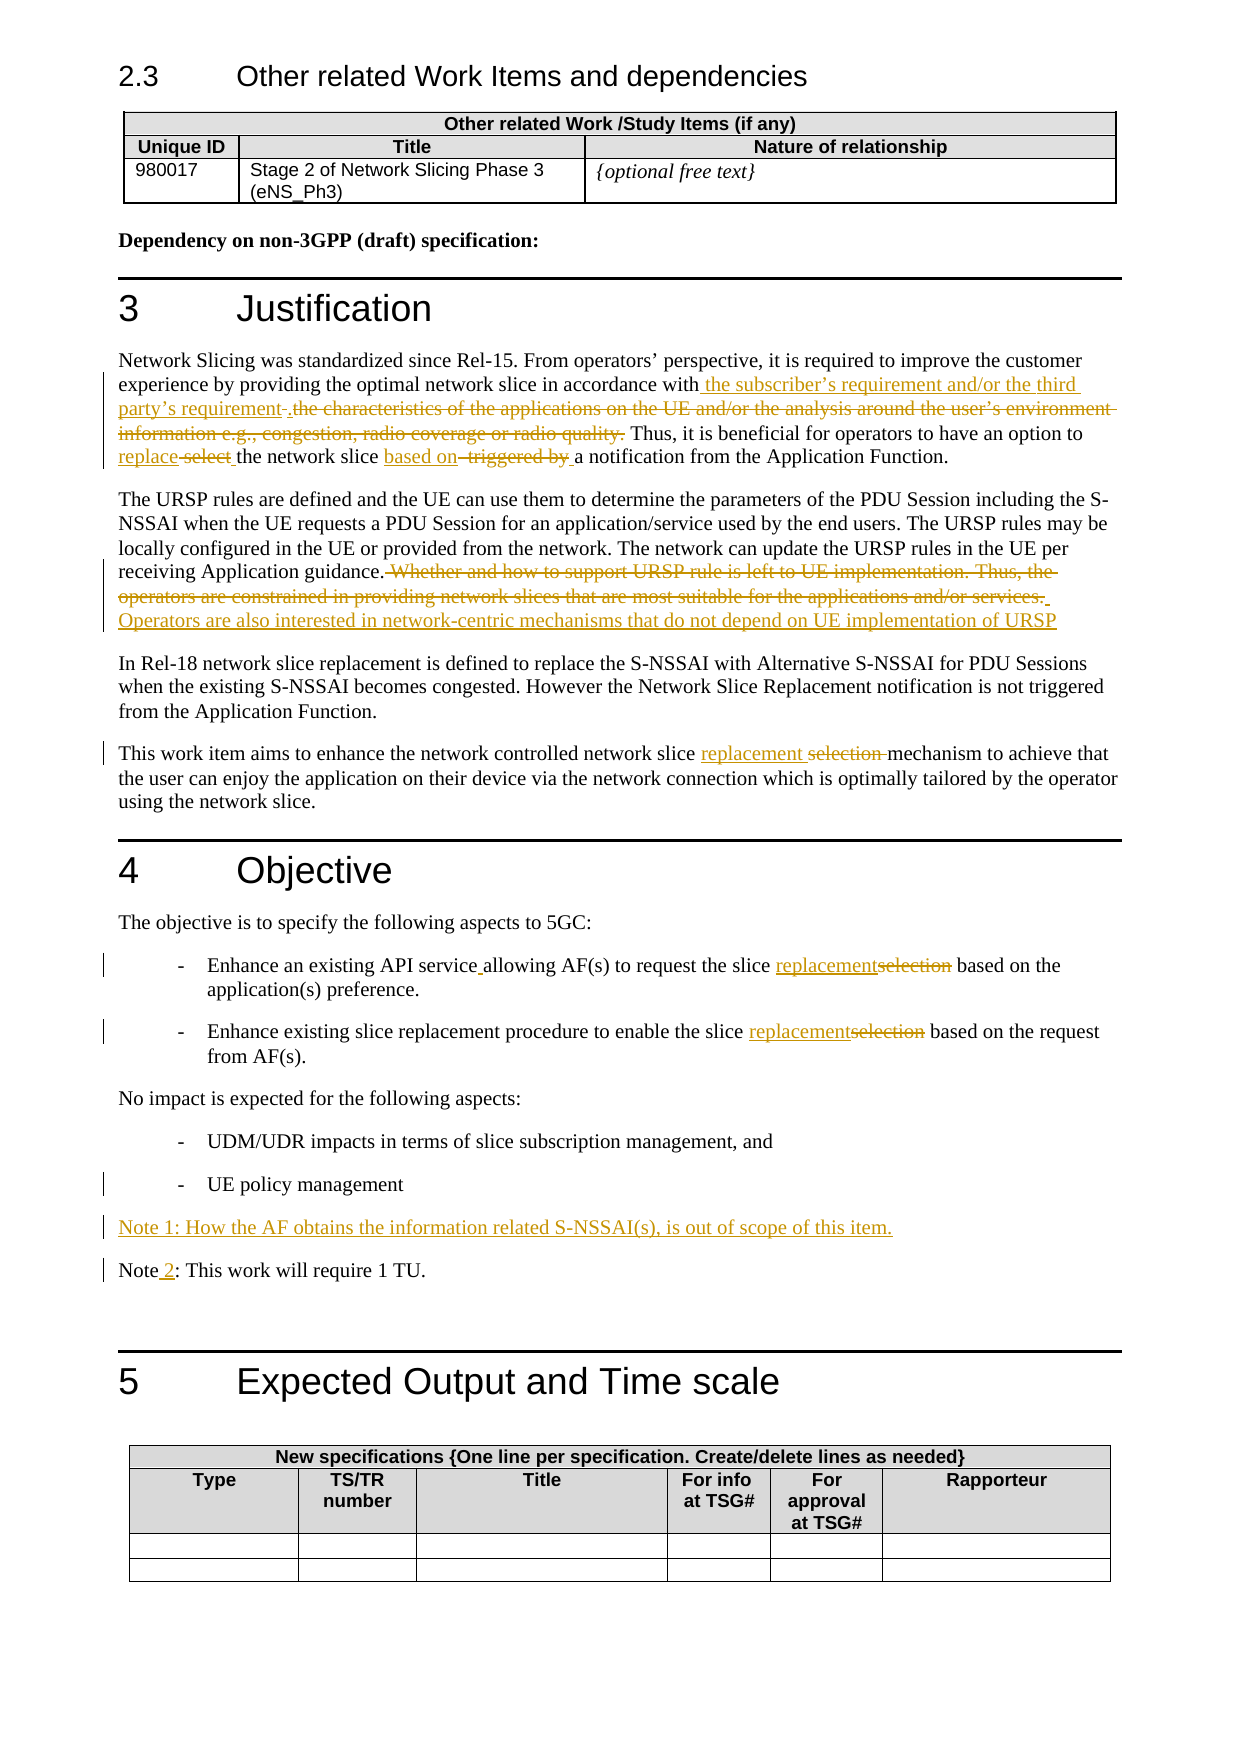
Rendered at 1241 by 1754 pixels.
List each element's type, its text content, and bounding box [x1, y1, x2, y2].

subtitle 5 Expected Output and Time scale [118, 1353, 1122, 1402]
table_cell [130, 1559, 298, 1581]
text - Enhance existing slice replacement procedure to enable the slice based on the request from AF(s). [177, 1019, 1122, 1068]
table_header New specifications {One line per specification. Create/delete lines as needed} [130, 1446, 1110, 1467]
table_cell For approval at TSG# [771, 1469, 882, 1533]
text - Enhance an existing API serviceallowing AF(s) to request the slice based on the application(s) preference. [177, 953, 1122, 1001]
subtitle 2.3 Other related Work Items and dependencies [118, 59, 1122, 93]
table_cell For info at TSG# [668, 1469, 770, 1533]
table_cell [771, 1534, 882, 1558]
table_cell [668, 1534, 770, 1558]
table_cell TS/TR number [299, 1469, 416, 1533]
table_cell [883, 1559, 1110, 1581]
table_cell Title [417, 1469, 667, 1533]
table_cell [771, 1559, 882, 1581]
text The objective is to specify the following aspects to 5GC: [118, 910, 1122, 934]
table_cell Title [240, 136, 584, 158]
table_cell [668, 1559, 770, 1581]
text Note: This work will require 1 TU. [118, 1258, 1122, 1282]
text - UDM/UDR impacts in terms of slice subscription management, and [177, 1129, 1122, 1153]
text In Rel-18 network slice replacement is defined to replace the S-NSSAI with Alternative S-NSSAI for PDU Sessions when the existing S-NSSAI becomes congested. However the Network Slice Replacement notification is not triggered from the Application Function. [118, 650, 1122, 723]
table_cell Stage 2 of Network Slicing Phase 3 (eNS_Ph3) [240, 159, 584, 202]
table_cell Nature of relationship [586, 136, 1115, 158]
subtitle 3 Justification [118, 280, 1122, 329]
text No impact is expected for the following aspects: [118, 1086, 1122, 1110]
table_cell [883, 1534, 1110, 1558]
table_header Other related Work /Study Items (if any) [125, 113, 1115, 134]
text This work item aims to enhance the network controlled network slice mechanism to achieve that the user can enjoy the application on their device via the network connection which is optimally tailored by the operator using the network slice. [118, 741, 1122, 813]
table_cell Rapporteur [883, 1469, 1110, 1533]
text Dependency on non-3GPP (draft) specification: [118, 228, 1122, 252]
table_cell [130, 1534, 298, 1558]
text Network Slicing was standardized since Rel-15. From operators’ perspective, it is required to improve the customer experience by providing the optimal network slice in accordance with Thus, it is beneficial for operators to have an option to the network slice a notification from the Application Function. [118, 348, 1122, 468]
text - UE policy management [177, 1172, 1122, 1196]
text The URSP rules are defined and the UE can use them to determine the parameters of the PDU Session including the S-NSSAI when the UE requests a PDU Session for an application/service used by the end users. The URSP rules may be locally configured in the UE or provided from the network. The network can update the URSP rules in the UE per receiving Application guidance. [118, 487, 1122, 632]
table_cell [417, 1534, 667, 1558]
table_cell {optional free text} [586, 159, 1115, 202]
subtitle 4 Objective [118, 842, 1122, 891]
table_cell [299, 1534, 416, 1558]
table_cell 980017 [125, 159, 238, 202]
table_cell [417, 1559, 667, 1581]
table_cell Unique ID [125, 136, 238, 158]
table_cell Type [130, 1469, 298, 1533]
table_cell [299, 1559, 416, 1581]
